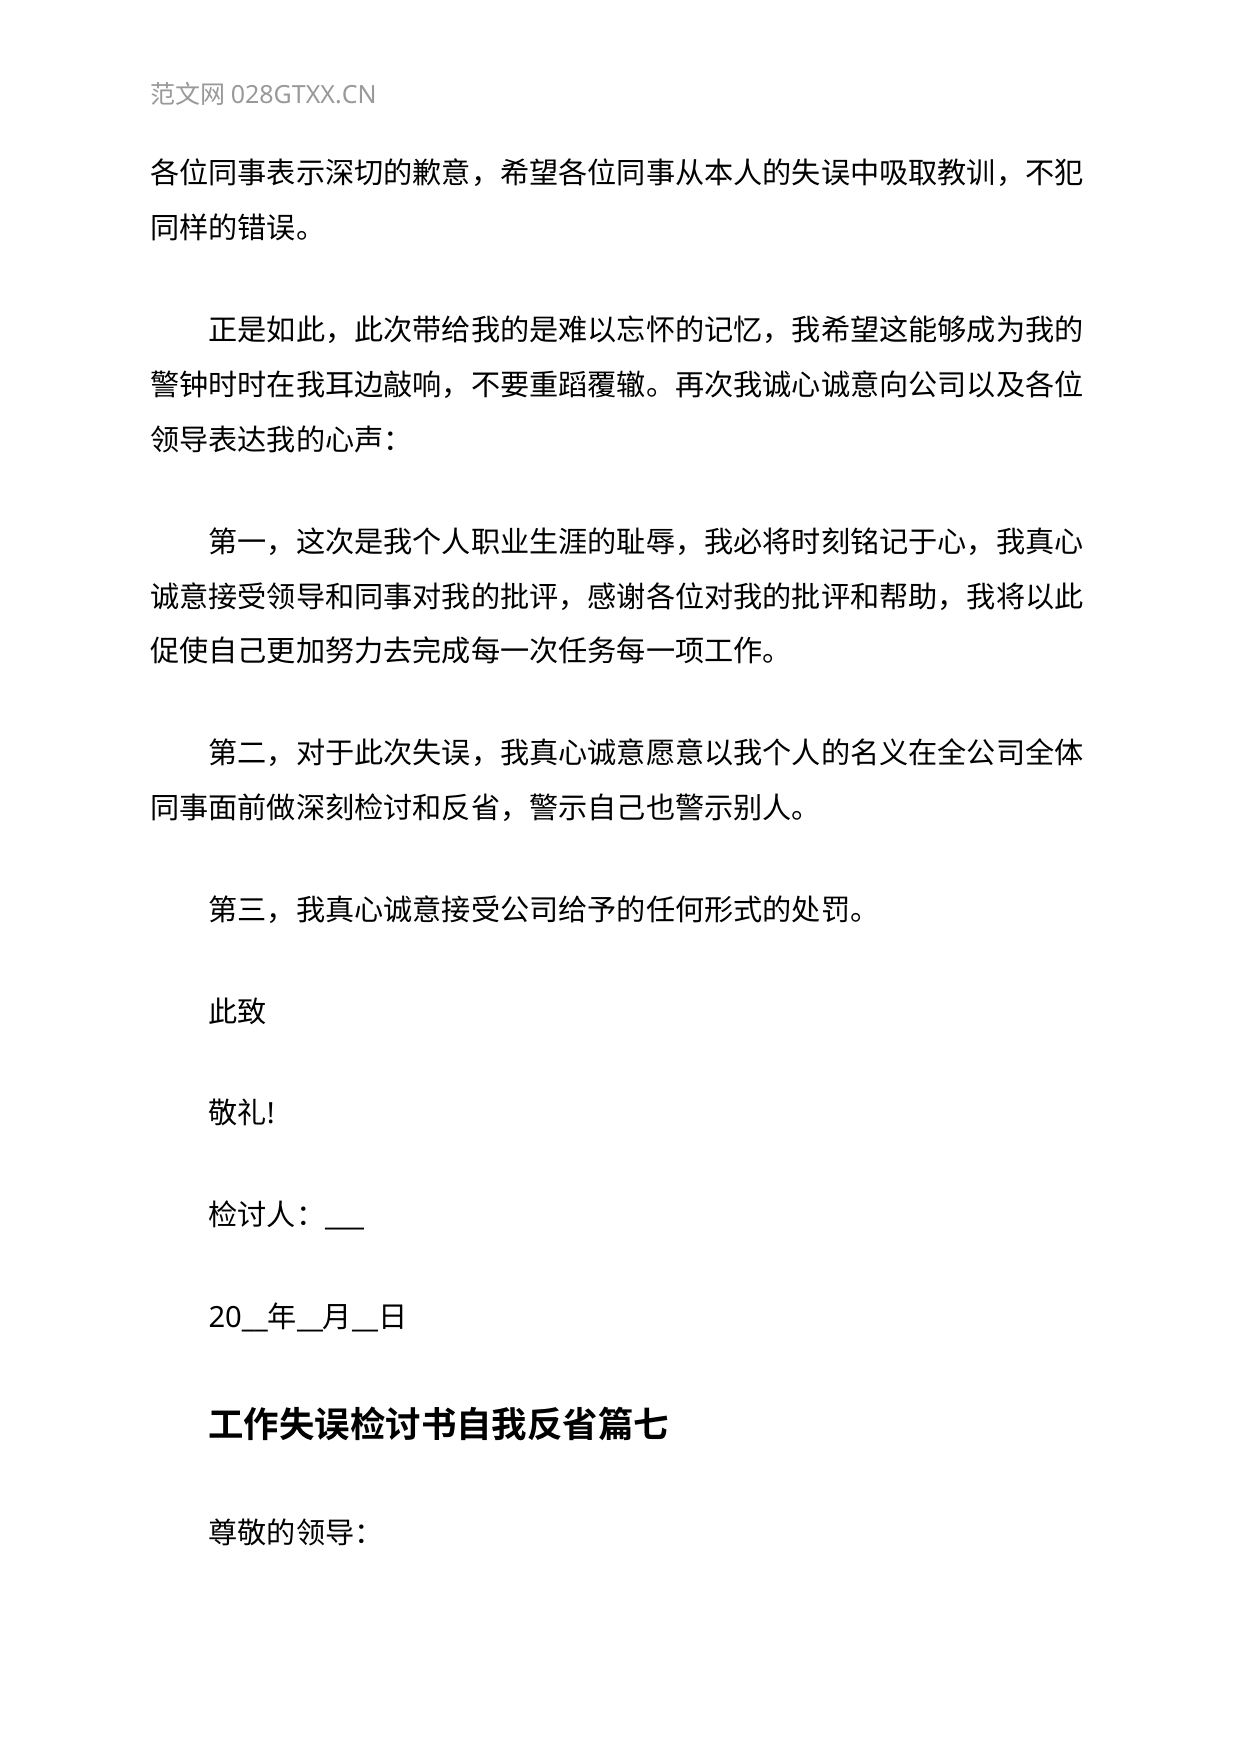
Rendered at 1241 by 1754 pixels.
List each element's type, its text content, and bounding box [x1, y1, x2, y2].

text 20__年__月__日 [150, 1294, 1090, 1336]
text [150, 150, 1090, 247]
text 此致 [150, 988, 1090, 1031]
text 正是如此，此次带给我的是难以忘怀的记忆，我希望这能够成为我的警钟时时在我耳边敲响，不要重蹈覆辙。再次我诚心诚意向公司以及各位领导表达我的心声： [150, 307, 1090, 459]
text 尊敬的领导： [150, 1509, 1090, 1552]
text 检讨人：___ [150, 1192, 1090, 1234]
text 工作失误检讨书自我反省篇七 [150, 1396, 1090, 1447]
text 第一，这次是我个人职业生涯的耻辱，我必将时刻铭记于心，我真心诚意接受领导和同事对我的批评，感谢各位对我的批评和帮助，我将以此促使自己更加努力去完成每一次任务每一项工作。 [150, 518, 1090, 670]
text 敬礼! [150, 1090, 1090, 1132]
text 第二，对于此次失误，我真心诚意愿意以我个人的名义在全公司全体同事面前做深刻检讨和反省，警示自己也警示别人。 [150, 730, 1090, 827]
text 第三，我真心诚意接受公司给予的任何形式的处罚。 [150, 886, 1090, 929]
